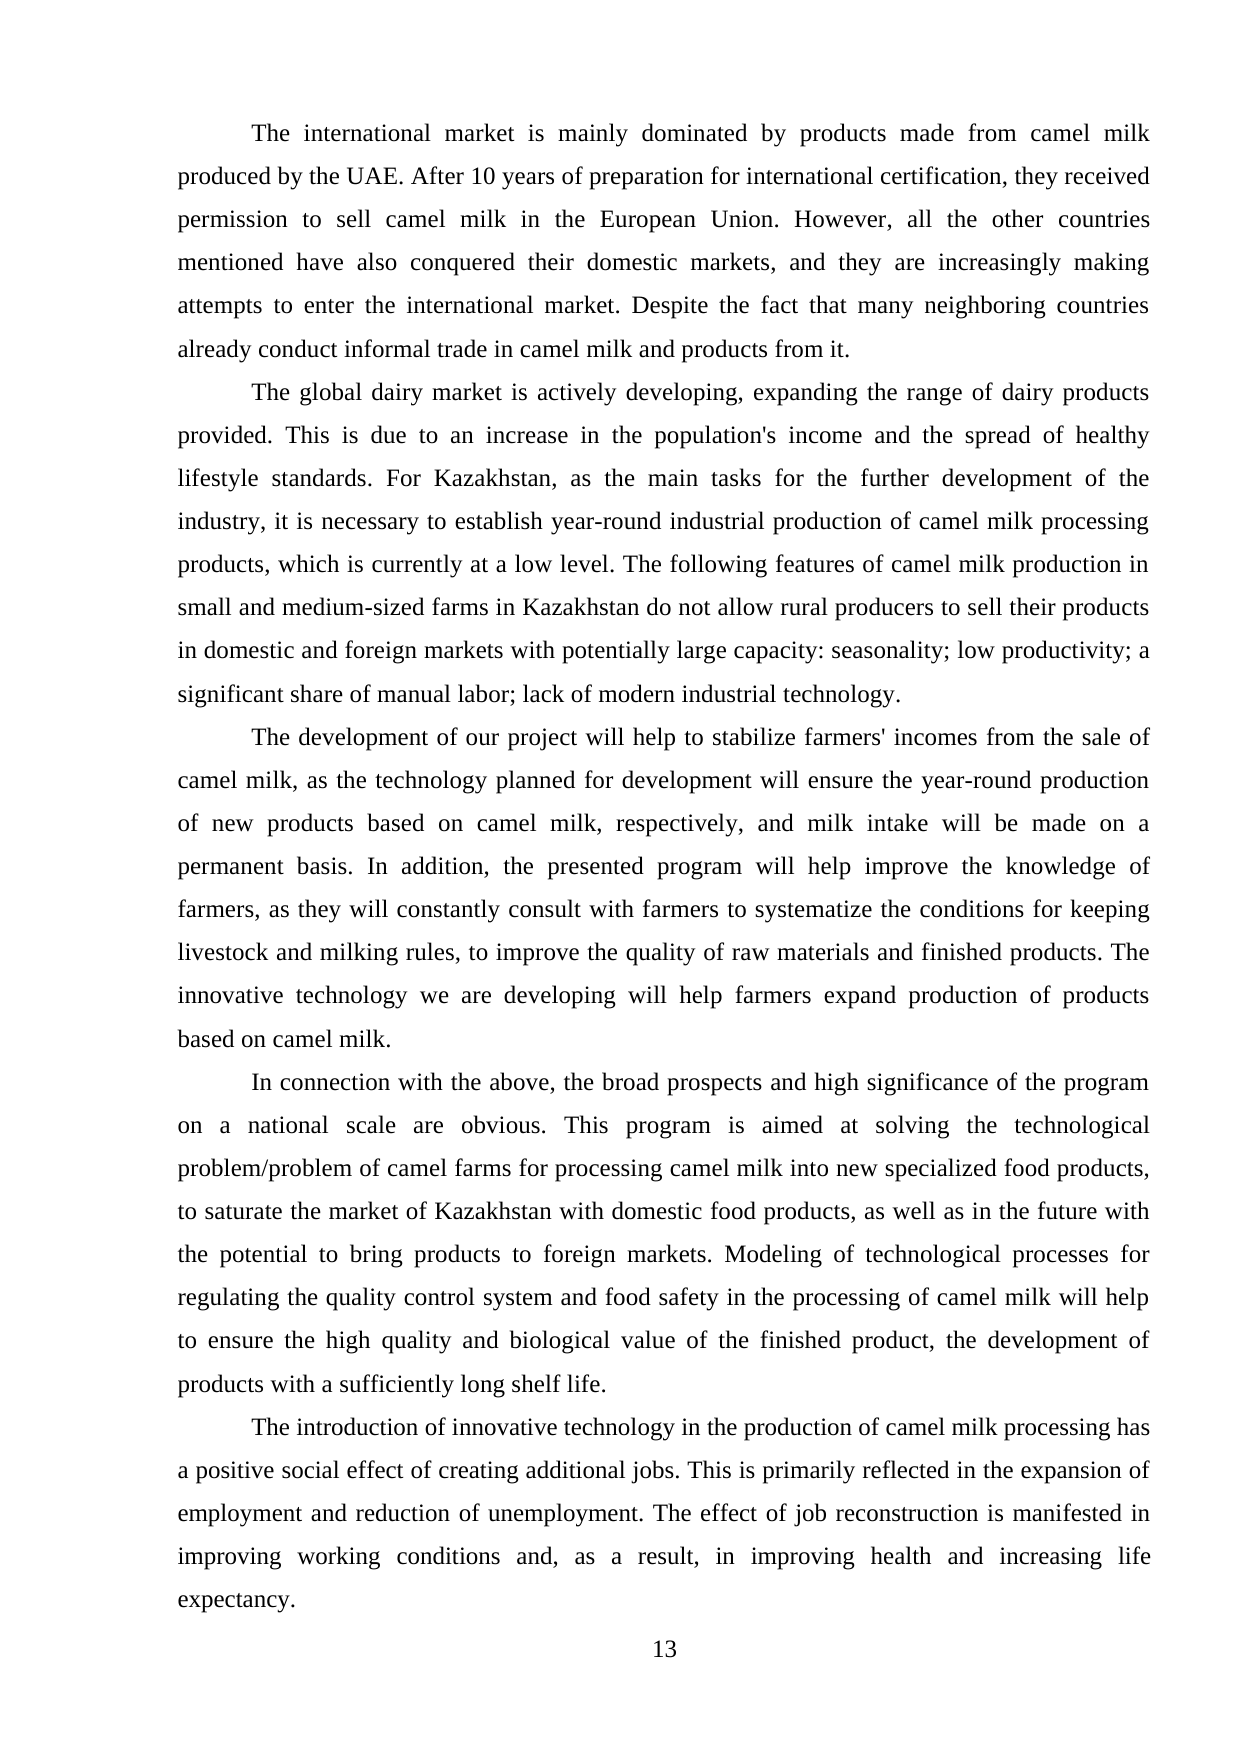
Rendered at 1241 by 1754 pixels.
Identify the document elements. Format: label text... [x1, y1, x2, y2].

text In connection with the above, the broad prospects and high significance of the program on a national scale are obvious. This program is aimed at solving the technological problem/problem of camel farms for processing camel milk into new specialized food products, to saturate the market of Kazakhstan with domestic food products, as well as in the future with the potential to bring products to foreign markets. Modeling of technological processes for regulating the quality control system and food safety in the processing of camel milk will help to ensure the high quality and biological value of the finished product, the development of products with a sufficiently long shelf life. [177, 1067, 1152, 1397]
text The global dairy market is actively developing, expanding the range of dairy products provided. This is due to an increase in the population's income and the spread of healthy lifestyle standards. For Kazakhstan, as the main tasks for the further development of the industry, it is necessary to establish year-round industrial production of camel milk processing products, which is currently at a low level. The following features of camel milk production in small and medium-sized farms in Kazakhstan do not allow rural producers to sell their products in domestic and foreign markets with potentially large capacity: seasonality; low productivity; a significant share of manual labor; lack of modern industrial technology. [177, 377, 1152, 707]
text The international market is mainly dominated by products made from camel milk produced by the UAE. After 10 years of preparation for international certification, they received permission to sell camel milk in the European Union. However, all the other countries mentioned have also conquered their domestic markets, and they are increasingly making attempts to enter the international market. Despite the fact that many neighboring countries already conduct informal trade in camel milk and products from it. [177, 118, 1152, 362]
text The development of our project will help to stabilize farmers' incomes from the sale of camel milk, as the technology planned for development will ensure the year-round production of new products based on camel milk, respectively, and milk intake will be made on a permanent basis. In addition, the presented program will help improve the knowledge of farmers, as they will constantly consult with farmers to systematize the conditions for keeping livestock and milking rules, to improve the quality of raw materials and finished products. The innovative technology we are developing will help farmers expand production of products based on camel milk. [177, 722, 1152, 1052]
text The introduction of innovative technology in the production of camel milk processing has a positive social effect of creating additional jobs. This is primarily reflected in the expansion of employment and reduction of unemployment. The effect of job reconstruction is manifested in improving working conditions and, as a result, in improving health and increasing life expectancy. [177, 1412, 1152, 1613]
